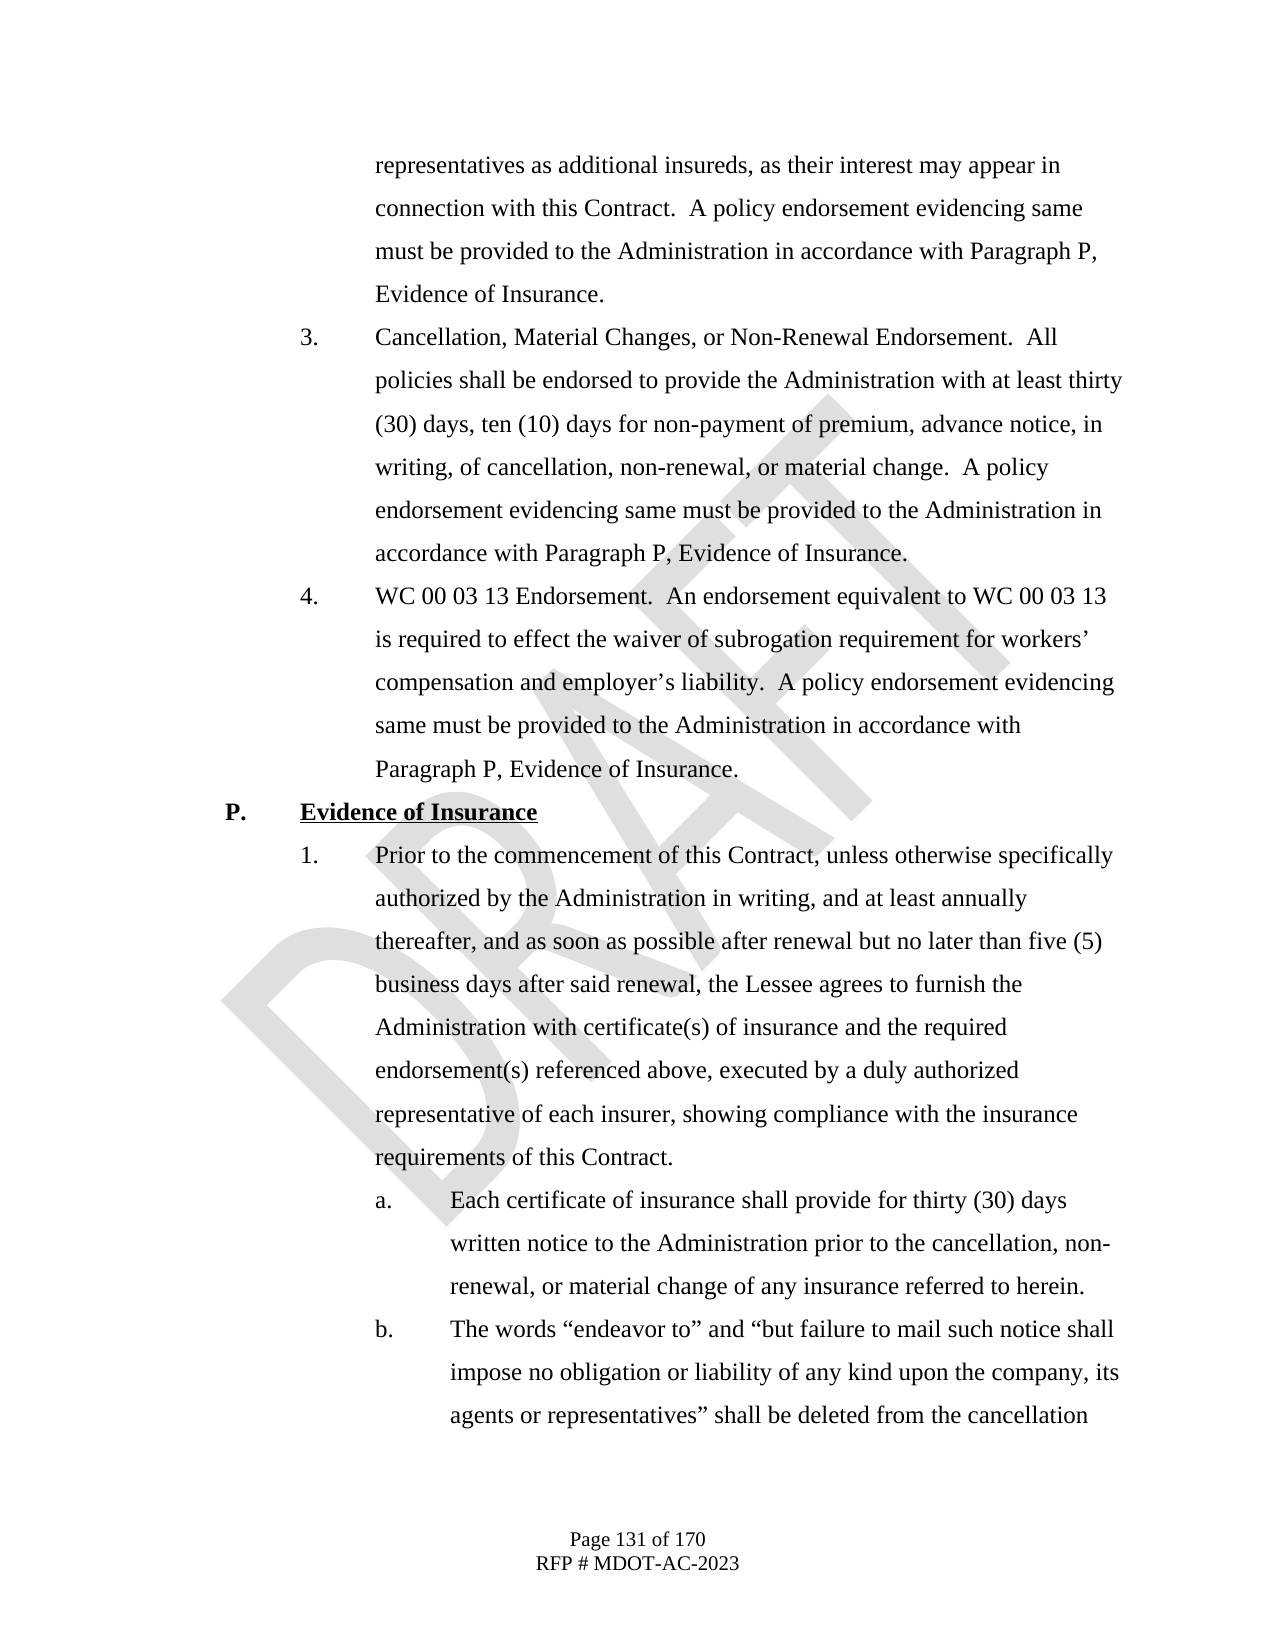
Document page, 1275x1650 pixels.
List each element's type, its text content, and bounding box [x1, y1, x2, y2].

list Each certificate of insurance shall provide for thirty (30) days written notice to the Administration prior to the cancellation, non-renewal, or material change of any insurance referred to herein. [375, 1185, 1125, 1300]
list Cancellation, Material Changes, or Non-Renewal Endorsement. All policies shall be endorsed to provide the Administration with at least thirty (30) days, ten (10) days for non-payment of premium, advance notice, in writing, of cancellation, non-renewal, or material change. A policy endorsement evidencing same must be provided to the Administration in accordance with Paragraph P, Evidence of Insurance. [300, 322, 1125, 567]
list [375, 1314, 1125, 1429]
list Evidence of Insurance [225, 797, 1125, 826]
list Prior to the commencement of this Contract, unless otherwise specifically authorized by the Administration in writing, and at least annually thereafter, and as soon as possible after renewal but no later than five (5) business days after said renewal, the Lessee agrees to furnish the Administration with certificate(s) of insurance and the required endorsement(s) referenced above, executed by a duly authorized representative of each insurer, showing compliance with the insurance requirements of this Contract. [300, 840, 1125, 1171]
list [300, 150, 1125, 308]
list WC 00 03 13 Endorsement. An endorsement equivalent to WC 00 03 13 is required to effect the waiver of subrogation requirement for workers’ compensation and employer’s liability. A policy endorsement evidencing same must be provided to the Administration in accordance with Paragraph P, Evidence of Insurance. [300, 581, 1125, 782]
